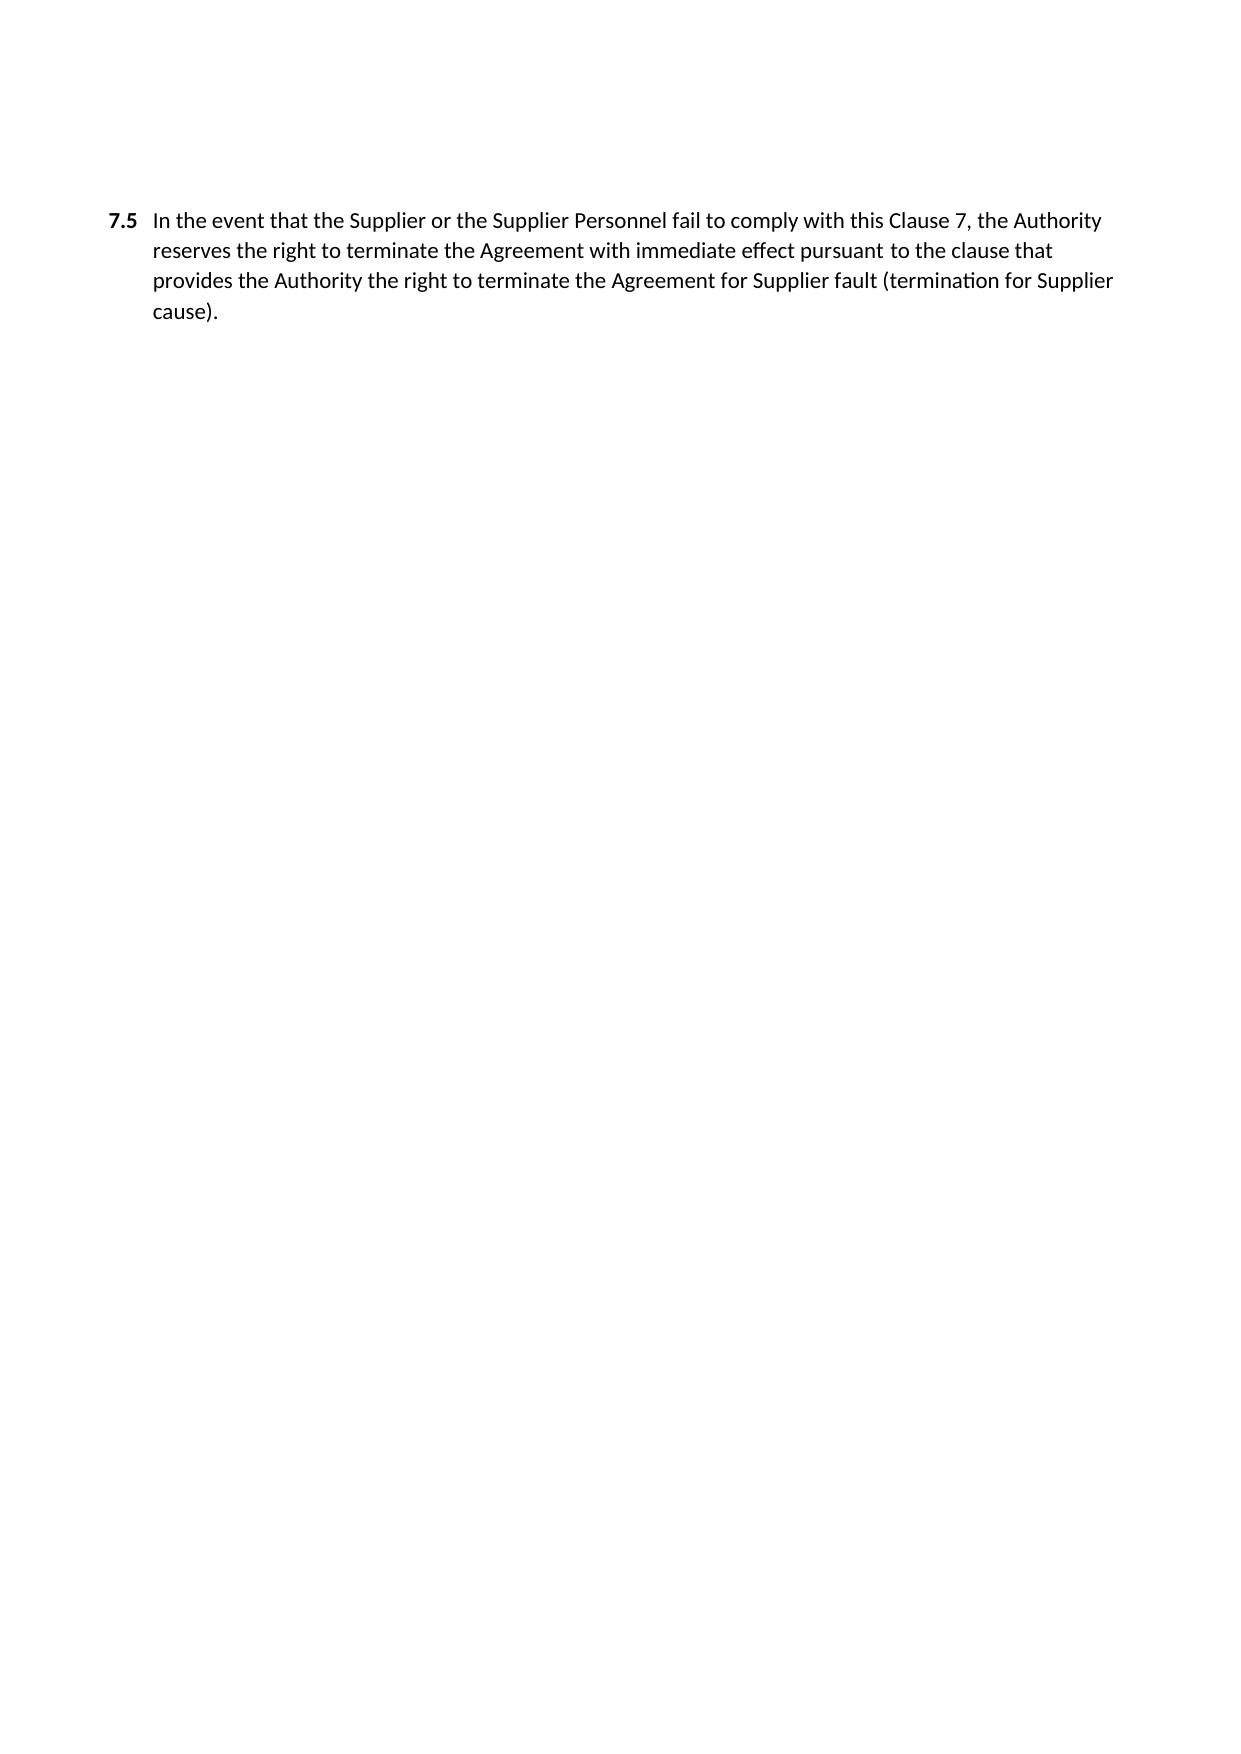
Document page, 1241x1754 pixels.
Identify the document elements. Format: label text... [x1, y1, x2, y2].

list In the event that the Supplier or the Supplier Personnel fail to comply with this Clause 7, the Authority reserves the right to terminate the Agreement with immediate effect pursuant to the clause that provides the Authority the right to terminate the Agreement for Supplier fault (termination for Supplier cause). [108, 206, 1134, 325]
